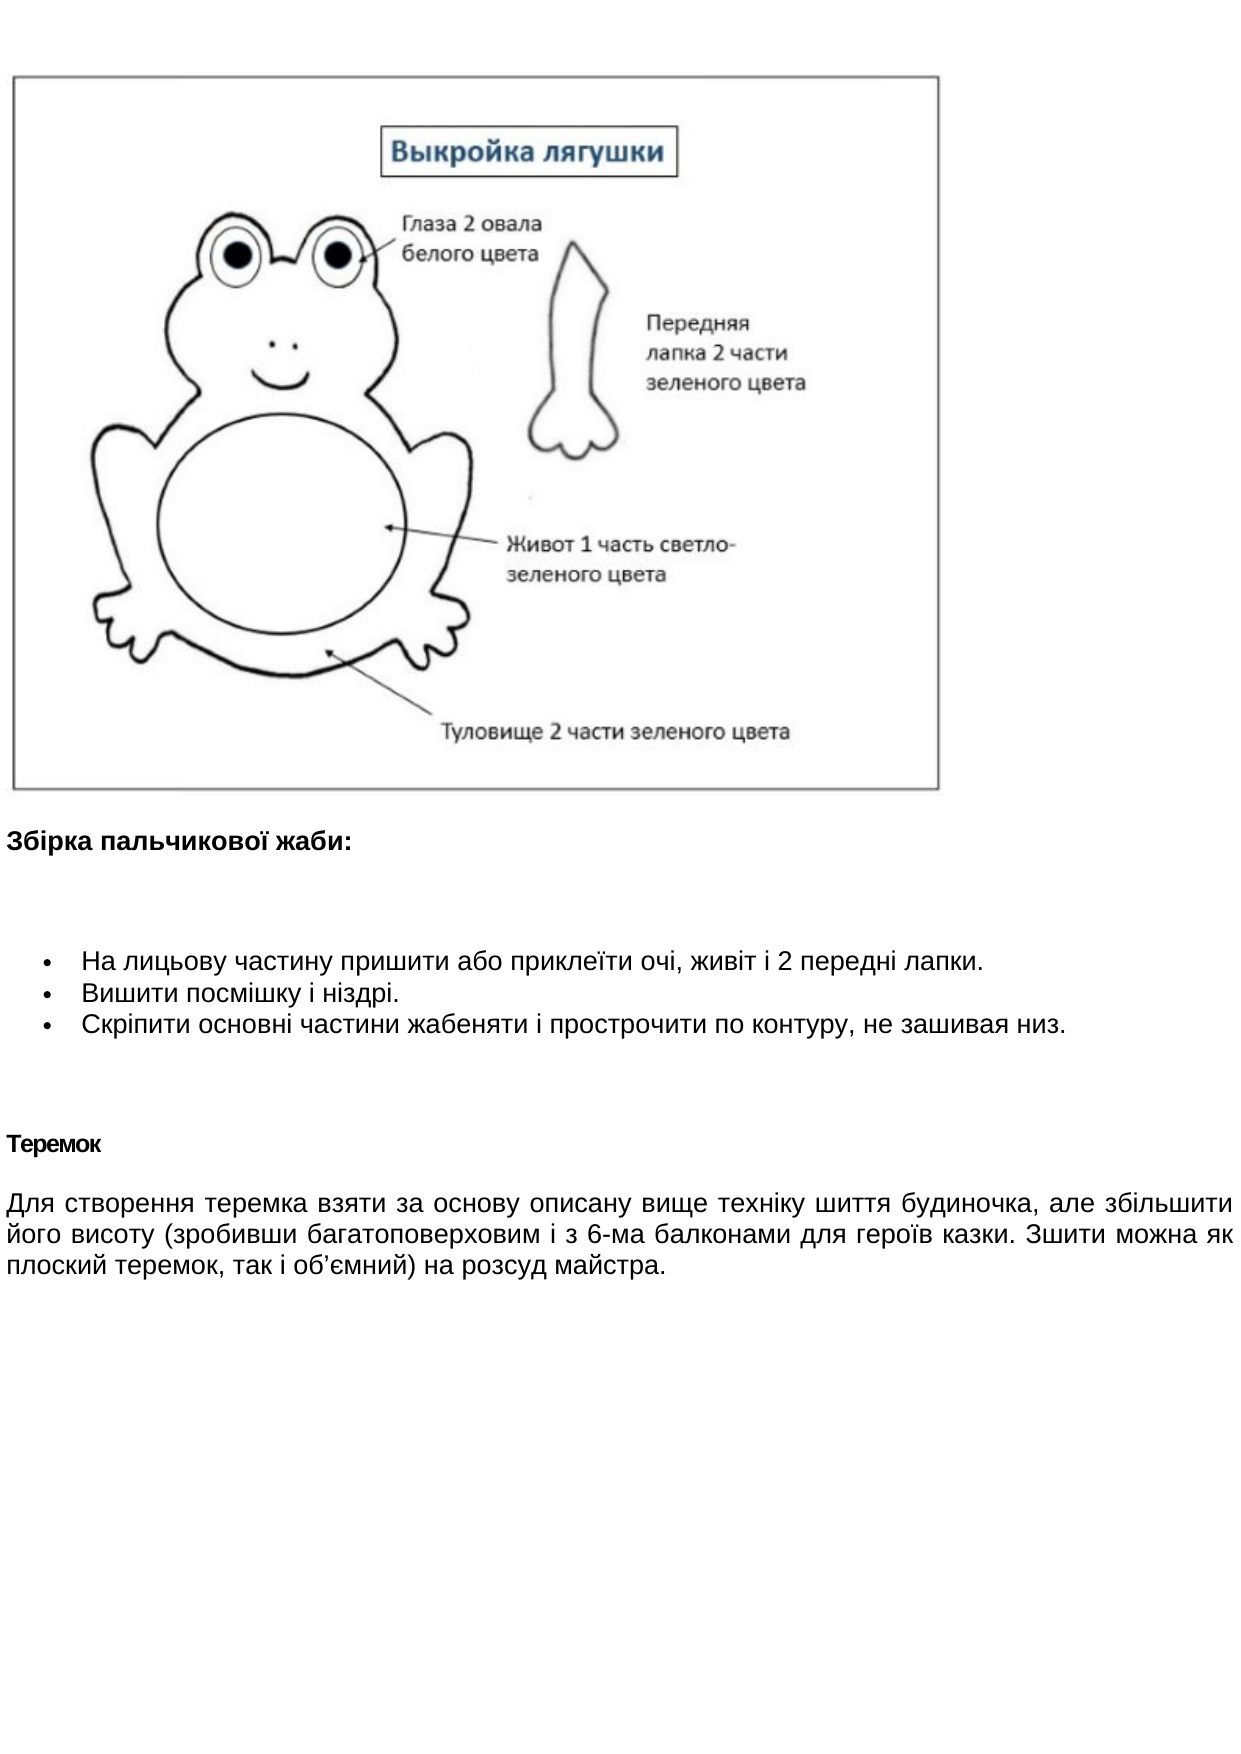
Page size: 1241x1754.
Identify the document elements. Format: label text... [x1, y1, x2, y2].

picture [6, 75, 944, 796]
text Теремок [6, 1129, 1234, 1157]
text Збірка пальчикової жаби: [6, 824, 1234, 856]
list Вишити посмішку і ніздрі. [43, 977, 1234, 1008]
list Скріпити основні частини жабеняти і прострочити по контуру, не зашивая низ. [43, 1008, 1234, 1039]
text Для створення теремка взяти за основу описану вище техніку шиття будиночка, але збільшити його висоту (зробивши багатоповерховим і з 6-ма балконами для героїв казки. Зшити можна як плоский теремок, так і об’ємний) на розсуд майстра. [6, 1187, 1234, 1280]
list На лицьову частину пришити або приклеїти очі, живіт і 2 передні лапки. [43, 945, 1234, 977]
